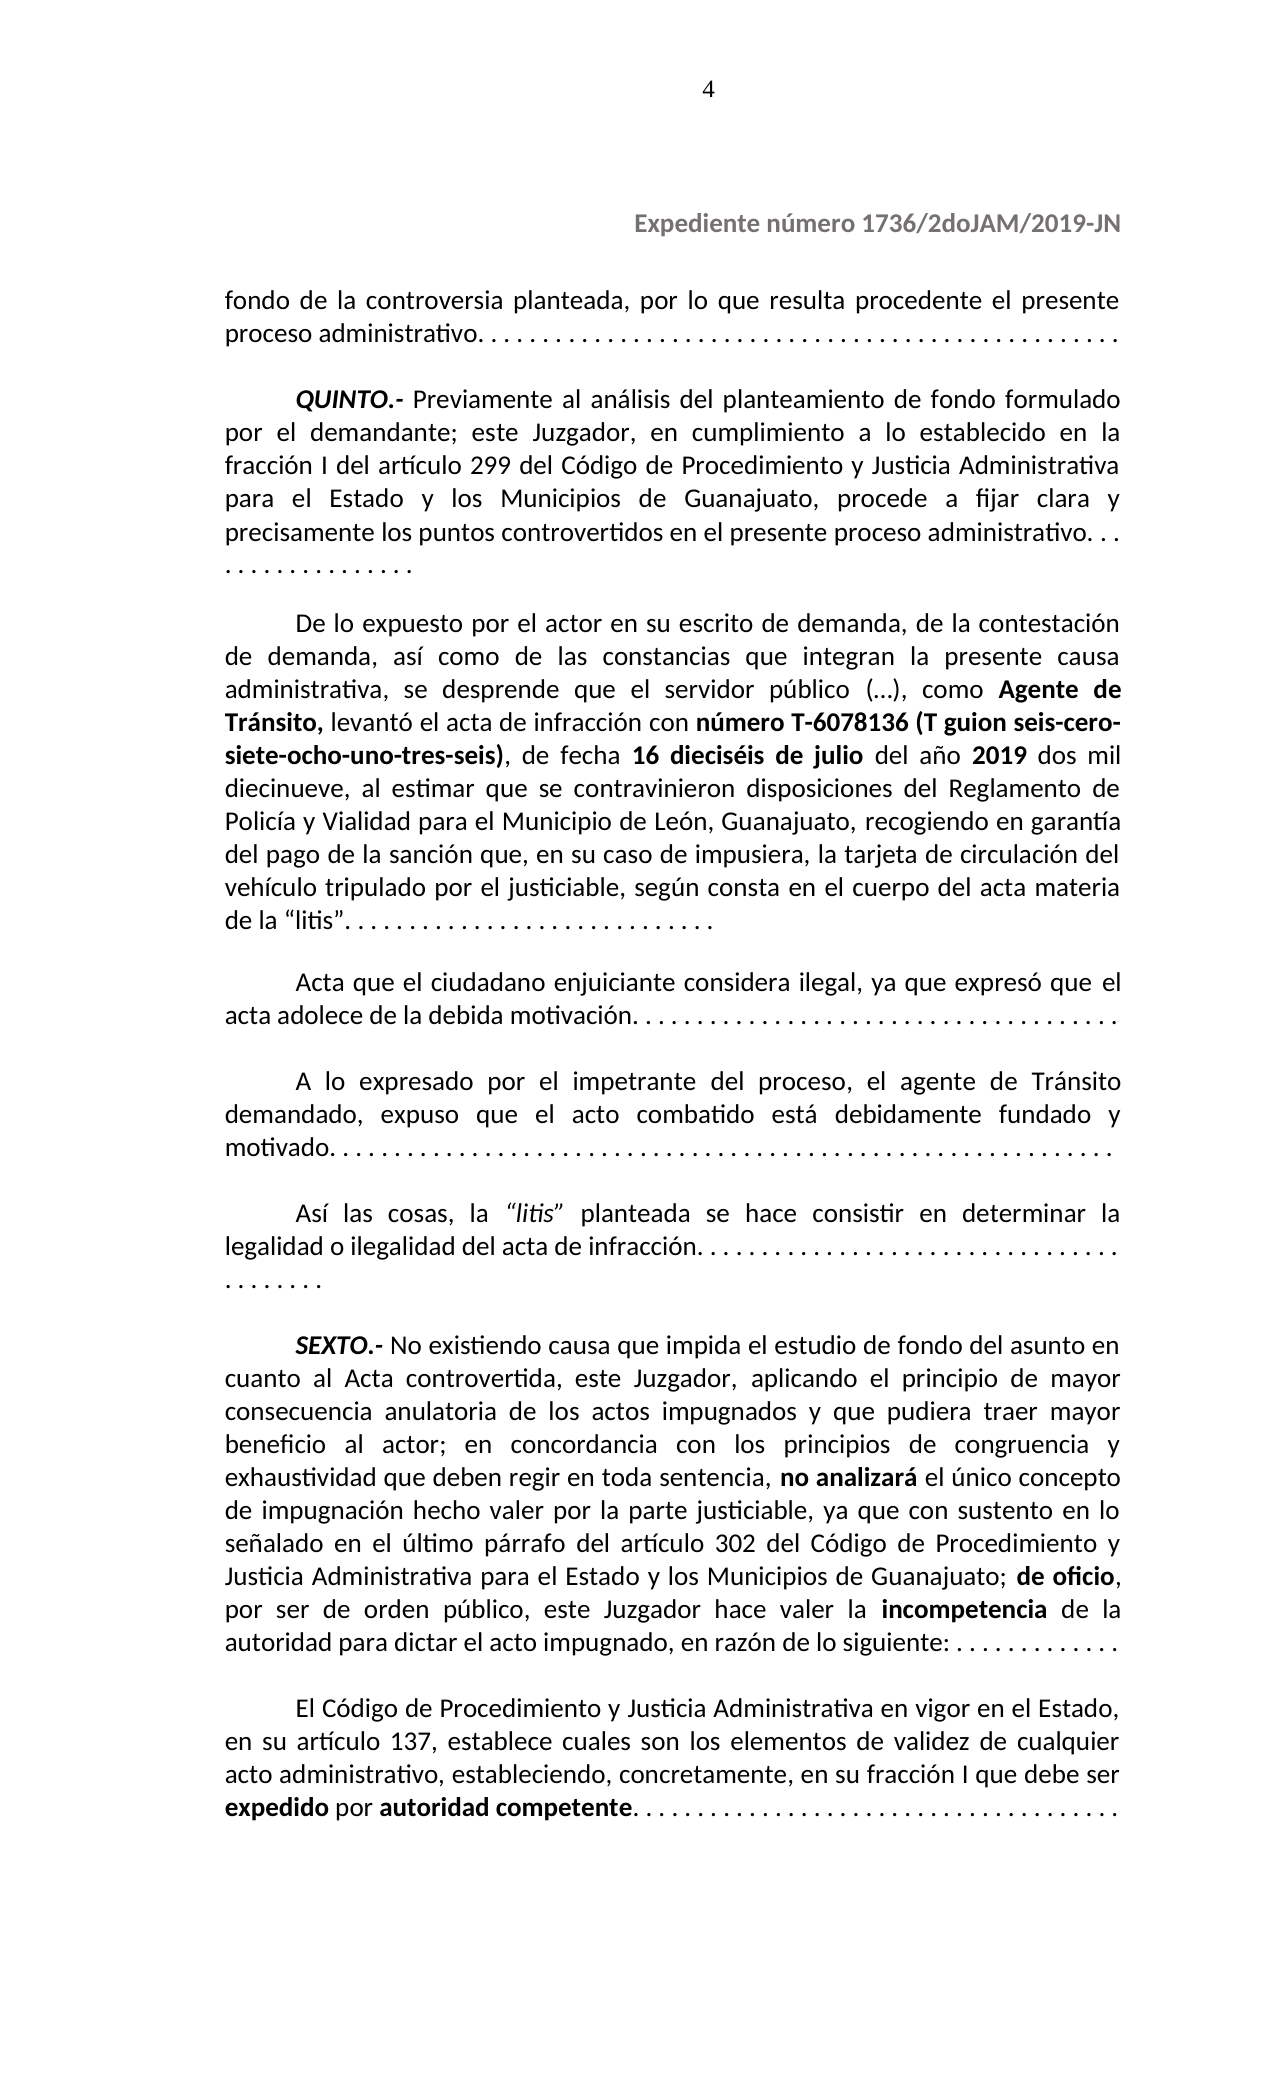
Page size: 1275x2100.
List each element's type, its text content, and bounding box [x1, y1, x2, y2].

text De lo expuesto por el actor en su escrito de demanda, de la contestación de demanda, así como de las constancias que integran la presente causa administrativa, se desprende que el servidor público (…), como Agente de Tránsito, levantó el acta de infracción con número T-6078136 (T guion seis-cero-siete-ocho-uno-tres-seis), de fecha 16 dieciséis de julio del año 2019 dos mil diecinueve, al estimar que se contravinieron disposiciones del Reglamento de Policía y Vialidad para el Municipio de León, Guanajuato, recogiendo en garantía del pago de la sanción que, en su caso de impusiera, la tarjeta de circulación del vehículo tripulado por el justiciable, según consta en el cuerpo del acta materia de la “litis”. . . . . . . . . . . . . . . . . . . . . . . . . . . . . [224, 606, 1121, 936]
text A lo expresado por el impetrante del proceso, el agente de Tránsito demandado, expuso que el acto combatido está debidamente fundado y motivado. . . . . . . . . . . . . . . . . . . . . . . . . . . . . . . . . . . . . . . . . . . . . . . . . . . . . . . . . . . . . [224, 1064, 1121, 1163]
text Acta que el ciudadano enjuiciante considera ilegal, ya que expresó que el acta adolece de la debida motivación. . . . . . . . . . . . . . . . . . . . . . . . . . . . . . . . . . . . . . [224, 965, 1121, 1031]
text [224, 283, 1121, 349]
text El Código de Procedimiento y Justicia Administrativa en vigor en el Estado, en su artículo 137, establece cuales son los elementos de validez de cualquier acto administrativo, estableciendo, concretamente, en su fracción I que debe ser expedido por autoridad competente. . . . . . . . . . . . . . . . . . . . . . . . . . . . . . . . . . . . . . [224, 1692, 1121, 1824]
text Así las cosas, la “litis” planteada se hace consistir en determinar la legalidad o ilegalidad del acta de infracción. . . . . . . . . . . . . . . . . . . . . . . . . . . . . . . . . . . . . . . . . [224, 1196, 1121, 1295]
text QUINTO.- Previamente al análisis del planteamiento de fondo formulado por el demandante; este Juzgador, en cumplimiento a lo establecido en la fracción I del artículo 299 del Código de Procedimiento y Justicia Administrativa para el Estado y los Municipios de Guanajuato, procede a fijar clara y precisamente los puntos controvertidos en el presente proceso administrativo. . . . . . . . . . . . . . . . . . [224, 383, 1121, 581]
text SEXTO.- No existiendo causa que impida el estudio de fondo del asunto en cuanto al Acta controvertida, este Juzgador, aplicando el principio de mayor consecuencia anulatoria de los actos impugnados y que pudiera traer mayor beneficio al actor; en concordancia con los principios de congruencia y exhaustividad que deben regir en toda sentencia, no analizará el único concepto de impugnación hecho valer por la parte justiciable, ya que con sustento en lo señalado en el último párrafo del artículo 302 del Código de Procedimiento y Justicia Administrativa para el Estado y los Municipios de Guanajuato; de oficio, por ser de orden público, este Juzgador hace valer la incompetencia de la autoridad para dictar el acto impugnado, en razón de lo siguiente: . . . . . . . . . . . . . [224, 1328, 1121, 1658]
